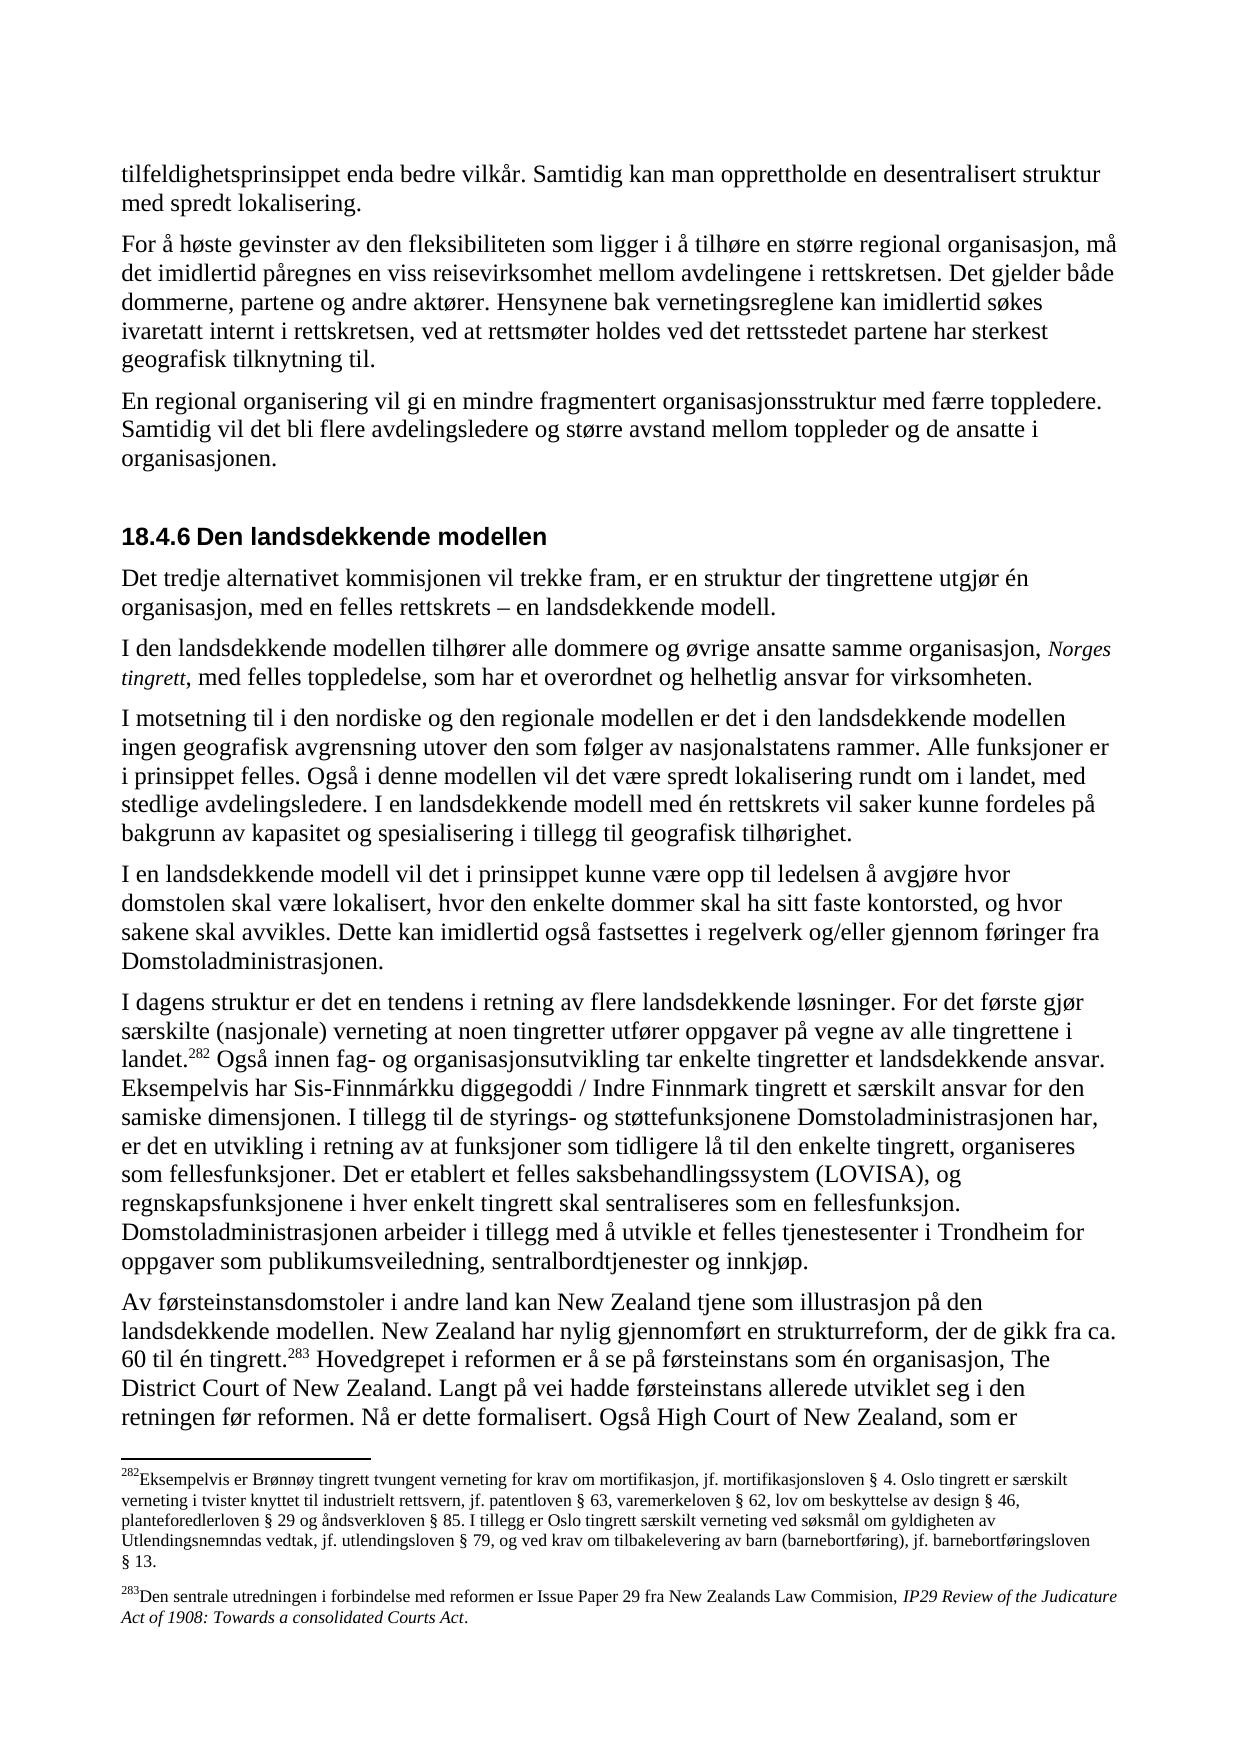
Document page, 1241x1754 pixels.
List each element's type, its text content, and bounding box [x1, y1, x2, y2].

text I dagens struktur er det en tendens i retning av flere landsdekkende løsninger. For det første gjør særskilte (nasjonale) verneting at noen tingretter utfører oppgaver på vegne av alle tingrettene i landet. Også innen fag- og organisasjonsutvikling tar enkelte tingretter et landsdekkende ansvar. Eksempelvis har Sis-Finnmárkku diggegoddi / Indre Finnmark tingrett et særskilt ansvar for den samiske dimensjonen. I tillegg til de styrings- og støttefunksjonene Domstoladministrasjonen har, er det en utvikling i retning av at funksjoner som tidligere lå til den enkelte tingrett, organiseres som fellesfunksjoner. Det er etablert et felles saksbehandlingssystem (LOVISA), og regnskapsfunksjonene i hver enkelt tingrett skal sentraliseres som en fellesfunksjon. Domstoladministrasjonen arbeider i tillegg med å utvikle et felles tjenestesenter i Trondheim for oppgaver som publikumsveiledning, sentralbordtjenester og innkjøp. [121, 987, 1119, 1274]
text Det tredje alternativet kommisjonen vil trekke fram, er en struktur der tingrettene utgjør én organisasjon, med en felles rettskrets – en landsdekkende modell. [121, 563, 1119, 621]
text I motsetning til i den nordiske og den regionale modellen er det i den landsdekkende modellen ingen geografisk avgrensning utover den som følger av nasjonalstatens rammer. Alle funksjoner er i prinsippet felles. Også i denne modellen vil det være spredt lokalisering rundt om i landet, med stedlige avdelingsledere. I en landsdekkende modell med én rettskrets vil saker kunne fordeles på bakgrunn av kapasitet og spesialisering i tillegg til geografisk tilhørighet. [121, 703, 1119, 847]
text En regional organisering vil gi en mindre fragmentert organisasjonsstruktur med færre toppledere. Samtidig vil det bli flere avdelingsledere og større avstand mellom toppleder og de ansatte i organisasjonen. [121, 386, 1119, 472]
text I en landsdekkende modell vil det i prinsippet kunne være opp til ledelsen å avgjøre hvor domstolen skal være lokalisert, hvor den enkelte dommer skal ha sitt faste kontorsted, og hvor sakene skal avvikles. Dette kan imidlertid også fastsettes i regelverk og/eller gjennom føringer fra Domstoladministrasjonen. [121, 859, 1119, 974]
text For å høste gevinster av den fleksibiliteten som ligger i å tilhøre en større regional organisasjon, må det imidlertid påregnes en viss reisevirksomhet mellom avdelingene i rettskretsen. Det gjelder både dommerne, partene og andre aktører. Hensynene bak vernetingsreglene kan imidlertid søkes ivaretatt internt i rettskretsen, ved at rettsmøter holdes ved det rettsstedet partene har sterkest geografisk tilknytning til. [121, 229, 1119, 373]
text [121, 1287, 1119, 1431]
text I den landsdekkende modellen tilhører alle dommere og øvrige ansatte samme organisasjon, Norges tingrett, med felles toppledelse, som har et overordnet og helhetlig ansvar for virksomheten. [121, 633, 1119, 691]
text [121, 159, 1119, 217]
subtitle Den landsdekkende modellen [121, 522, 1119, 551]
